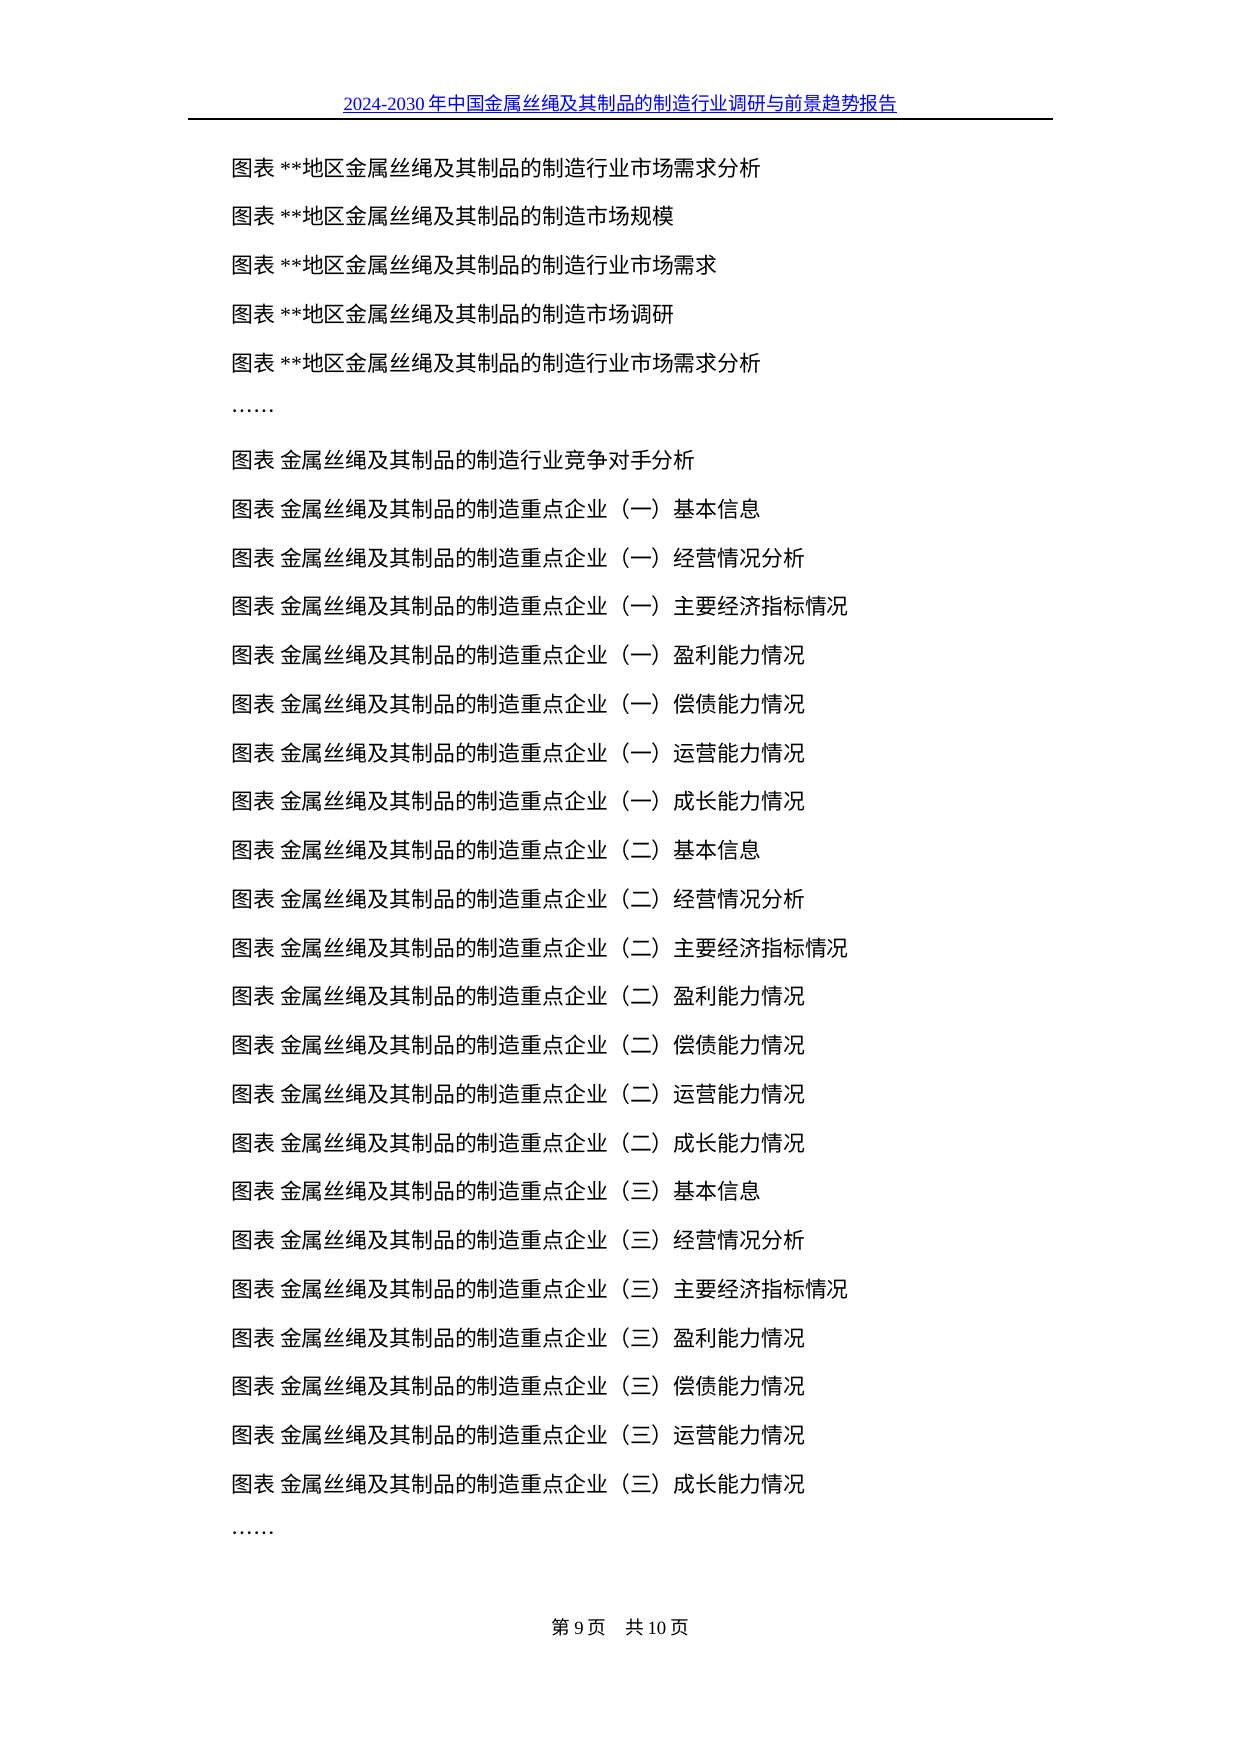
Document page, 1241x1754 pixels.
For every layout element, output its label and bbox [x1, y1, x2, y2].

text [187, 150, 1053, 1548]
